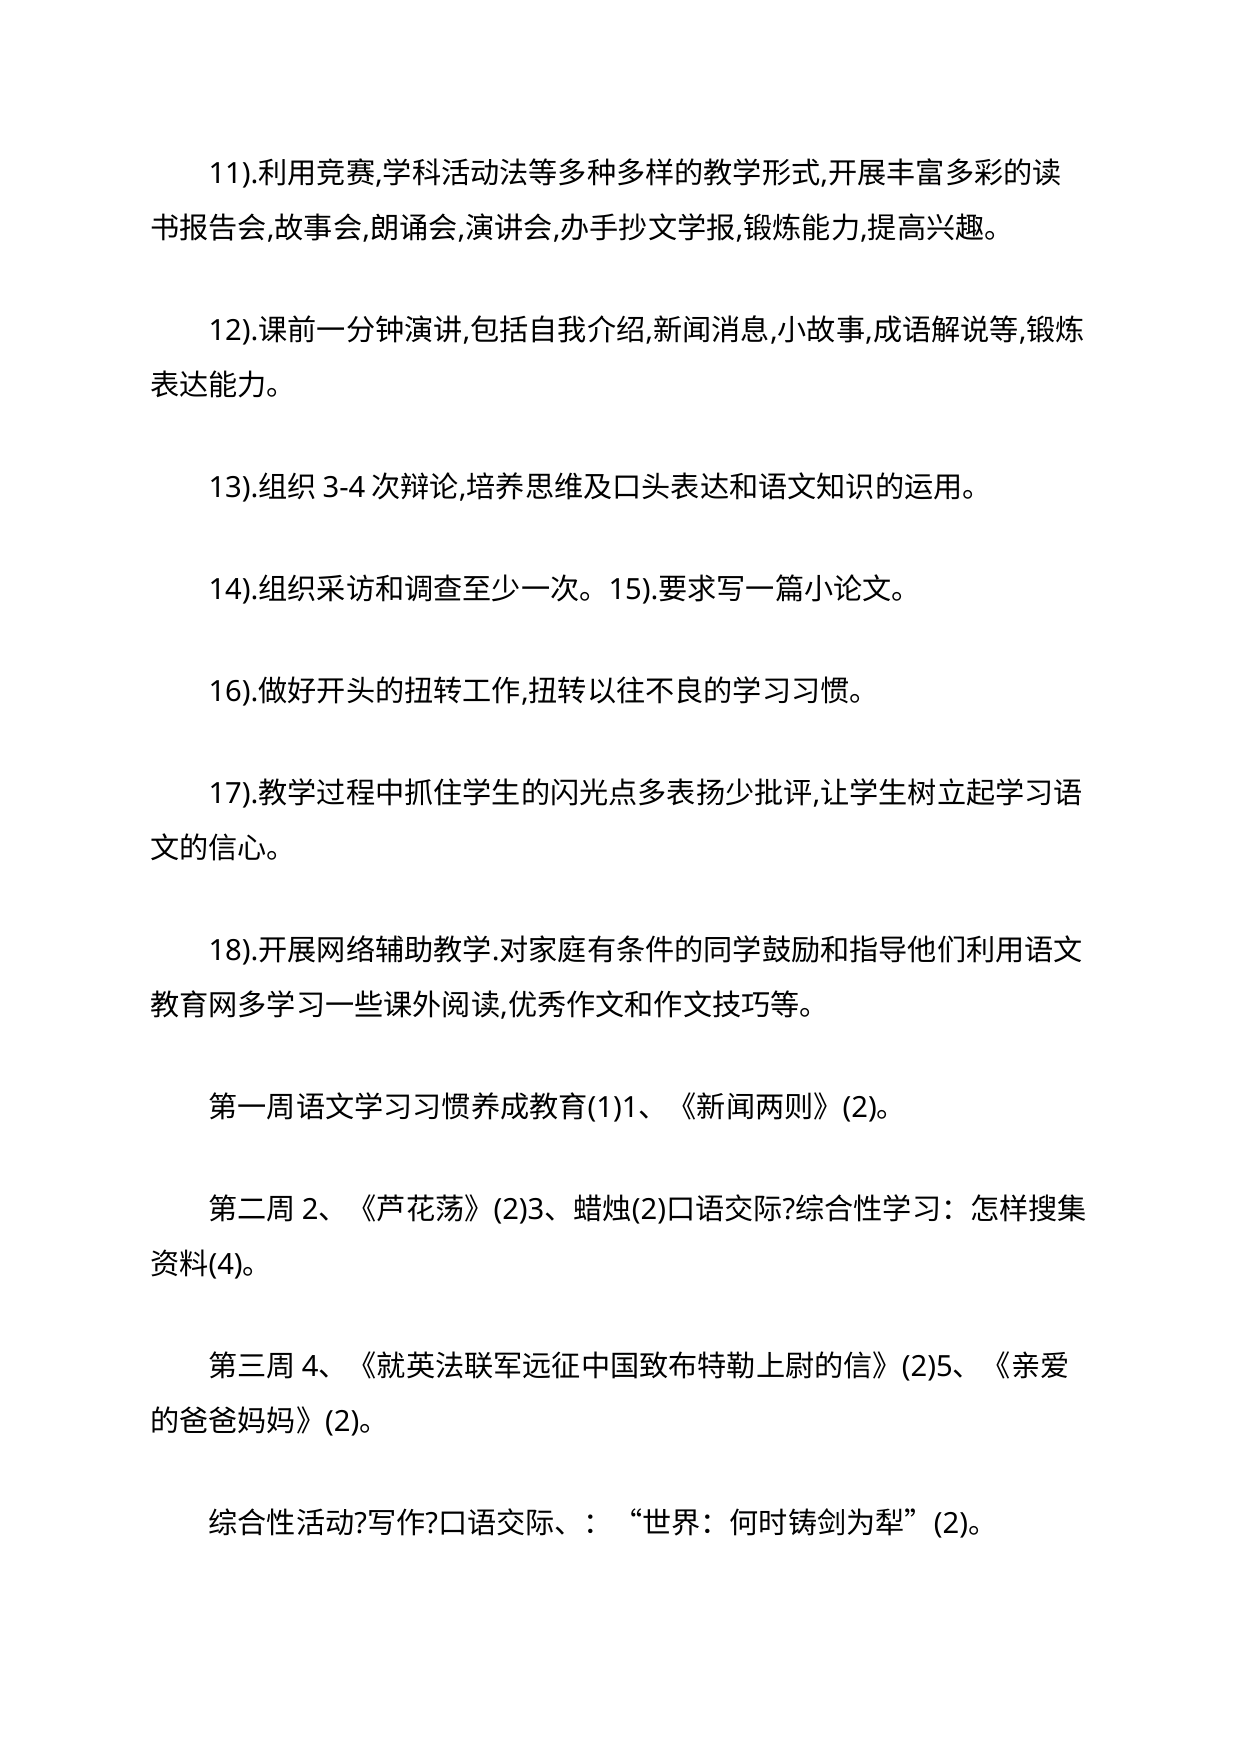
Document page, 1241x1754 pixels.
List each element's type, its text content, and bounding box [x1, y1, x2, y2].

text 18).开展网络辅助教学.对家庭有条件的同学鼓励和指导他们利用语文教育网多学习一些课外阅读,优秀作文和作文技巧等。 [150, 926, 1090, 1024]
text 14).组织采访和调查至少一次。15).要求写一篇小论文。 [150, 566, 1090, 608]
text 11).利用竞赛,学科活动法等多种多样的教学形式,开展丰富多彩的读书报告会,故事会,朗诵会,演讲会,办手抄文学报,锻炼能力,提高兴趣。 [150, 150, 1090, 247]
text 12).课前一分钟演讲,包括自我介绍,新闻消息,小故事,成语解说等,锻炼表达能力。 [150, 307, 1090, 404]
text 17).教学过程中抓住学生的闪光点多表扬少批评,让学生树立起学习语文的信心。 [150, 770, 1090, 867]
text 第三周4、《就英法联军远征中国致布特勒上尉的信》(2)5、《亲爱的爸爸妈妈》(2)。 [150, 1342, 1090, 1440]
text 16).做好开头的扭转工作,扭转以往不良的学习习惯。 [150, 668, 1090, 710]
text 第二周2、《芦花荡》(2)3、蜡烛(2)口语交际?综合性学习：怎样搜集资料(4)。 [150, 1185, 1090, 1283]
text 第一周语文学习习惯养成教育(1)1、《新闻两则》(2)。 [150, 1083, 1090, 1126]
text 13).组织3-4次辩论,培养思维及口头表达和语文知识的运用。 [150, 464, 1090, 506]
text 综合性活动?写作?口语交际、：“世界：何时铸剑为犁”(2)。 [150, 1499, 1090, 1542]
